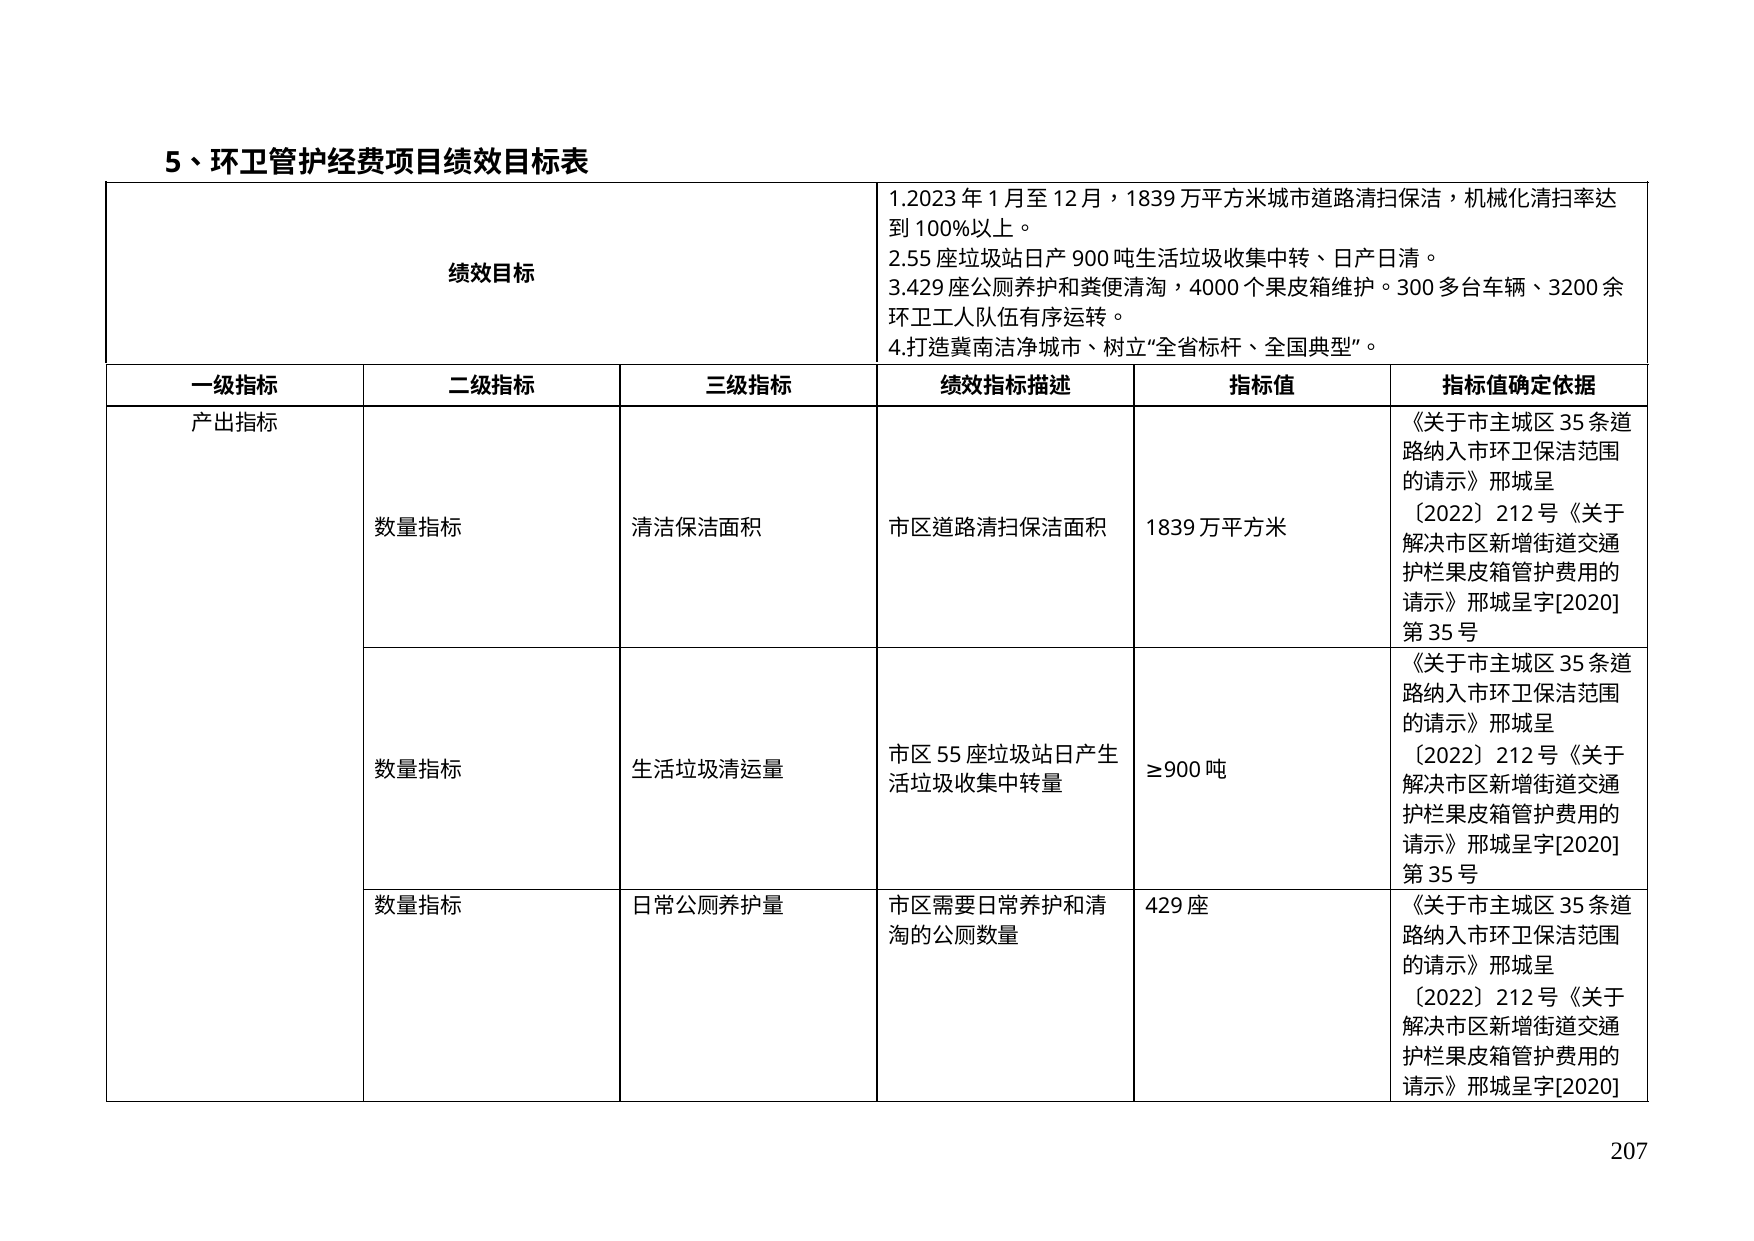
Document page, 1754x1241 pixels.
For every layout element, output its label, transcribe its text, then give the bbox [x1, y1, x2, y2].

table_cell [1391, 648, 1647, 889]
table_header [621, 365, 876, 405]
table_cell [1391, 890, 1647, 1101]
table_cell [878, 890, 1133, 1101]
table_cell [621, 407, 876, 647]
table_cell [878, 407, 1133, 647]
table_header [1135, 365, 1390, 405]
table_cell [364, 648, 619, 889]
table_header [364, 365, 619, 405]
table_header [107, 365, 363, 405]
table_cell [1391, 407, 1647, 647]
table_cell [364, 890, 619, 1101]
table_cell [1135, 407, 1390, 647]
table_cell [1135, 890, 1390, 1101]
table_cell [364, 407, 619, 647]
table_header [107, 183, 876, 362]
text 5、环卫管护经费项目绩效目标表 [106, 142, 1648, 181]
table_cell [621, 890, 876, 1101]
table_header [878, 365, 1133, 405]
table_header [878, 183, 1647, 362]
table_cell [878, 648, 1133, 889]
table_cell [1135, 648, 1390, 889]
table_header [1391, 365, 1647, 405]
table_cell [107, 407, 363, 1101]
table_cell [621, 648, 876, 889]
